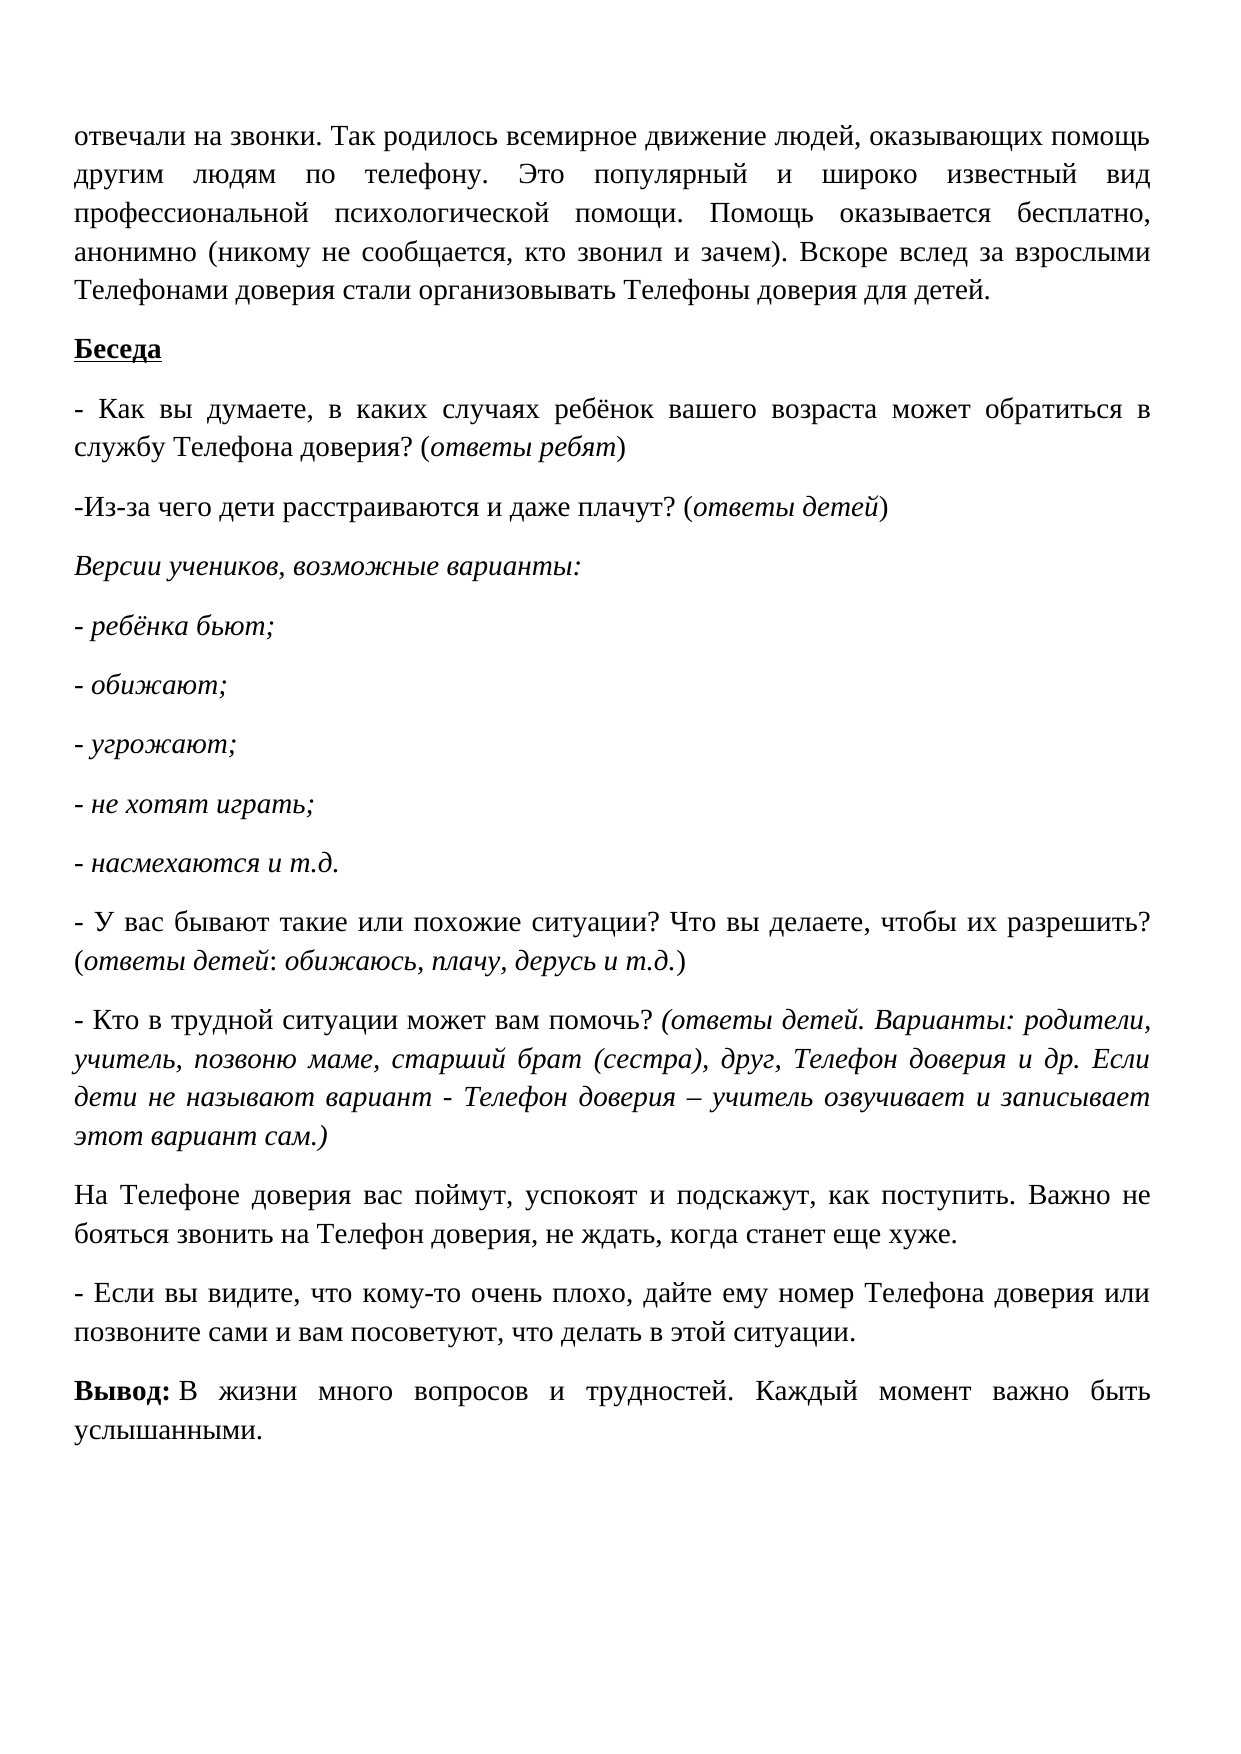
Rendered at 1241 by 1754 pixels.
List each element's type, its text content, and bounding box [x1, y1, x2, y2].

text - У вас бывают такие или похожие ситуации? Что вы делаете, чтобы их разрешить? (ответы детей: обижаюсь, плачу, дерусь и т.д.) [74, 904, 1152, 977]
text - угрожают; [74, 726, 1152, 760]
text -Из-за чего дети расстраиваются и даже плачут? (ответы детей) [74, 489, 1152, 522]
text - обижают; [74, 667, 1152, 701]
text - ребёнка бьют; [74, 608, 1152, 641]
text - Если вы видите, что кому-то очень плохо, дайте ему номер Телефона доверия или позвоните сами и вам посоветуют, что делать в этой ситуации. [74, 1275, 1152, 1347]
text - насмехаются и т.д. [74, 845, 1152, 879]
text - Как вы думаете, в каких случаях ребёнок вашего возраста может обратиться в службу Телефона доверия? (ответы ребят) [74, 391, 1152, 463]
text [74, 118, 1152, 306]
text На Телефоне доверия вас поймут, успокоят и подскажут, как поступить. Важно не бояться звонить на Телефон доверия, не ждать, когда станет еще хуже. [74, 1177, 1152, 1249]
text Вывод: В жизни много вопросов и трудностей. Каждый момент важно быть услышанными. [74, 1373, 1152, 1445]
text - не хотят играть; [74, 786, 1152, 819]
text Беседа [74, 332, 1152, 365]
text Версии учеников, возможные варианты: [74, 548, 1152, 582]
text - Кто в трудной ситуации может вам помочь? (ответы детей. Варианты: родители, учитель, позвоню маме, старший брат (сестра), друг, Телефон доверия и др. Если дети не называют вариант - Телефон доверия – учитель озвучивает и записывает этот вариант сам.) [74, 1002, 1152, 1152]
